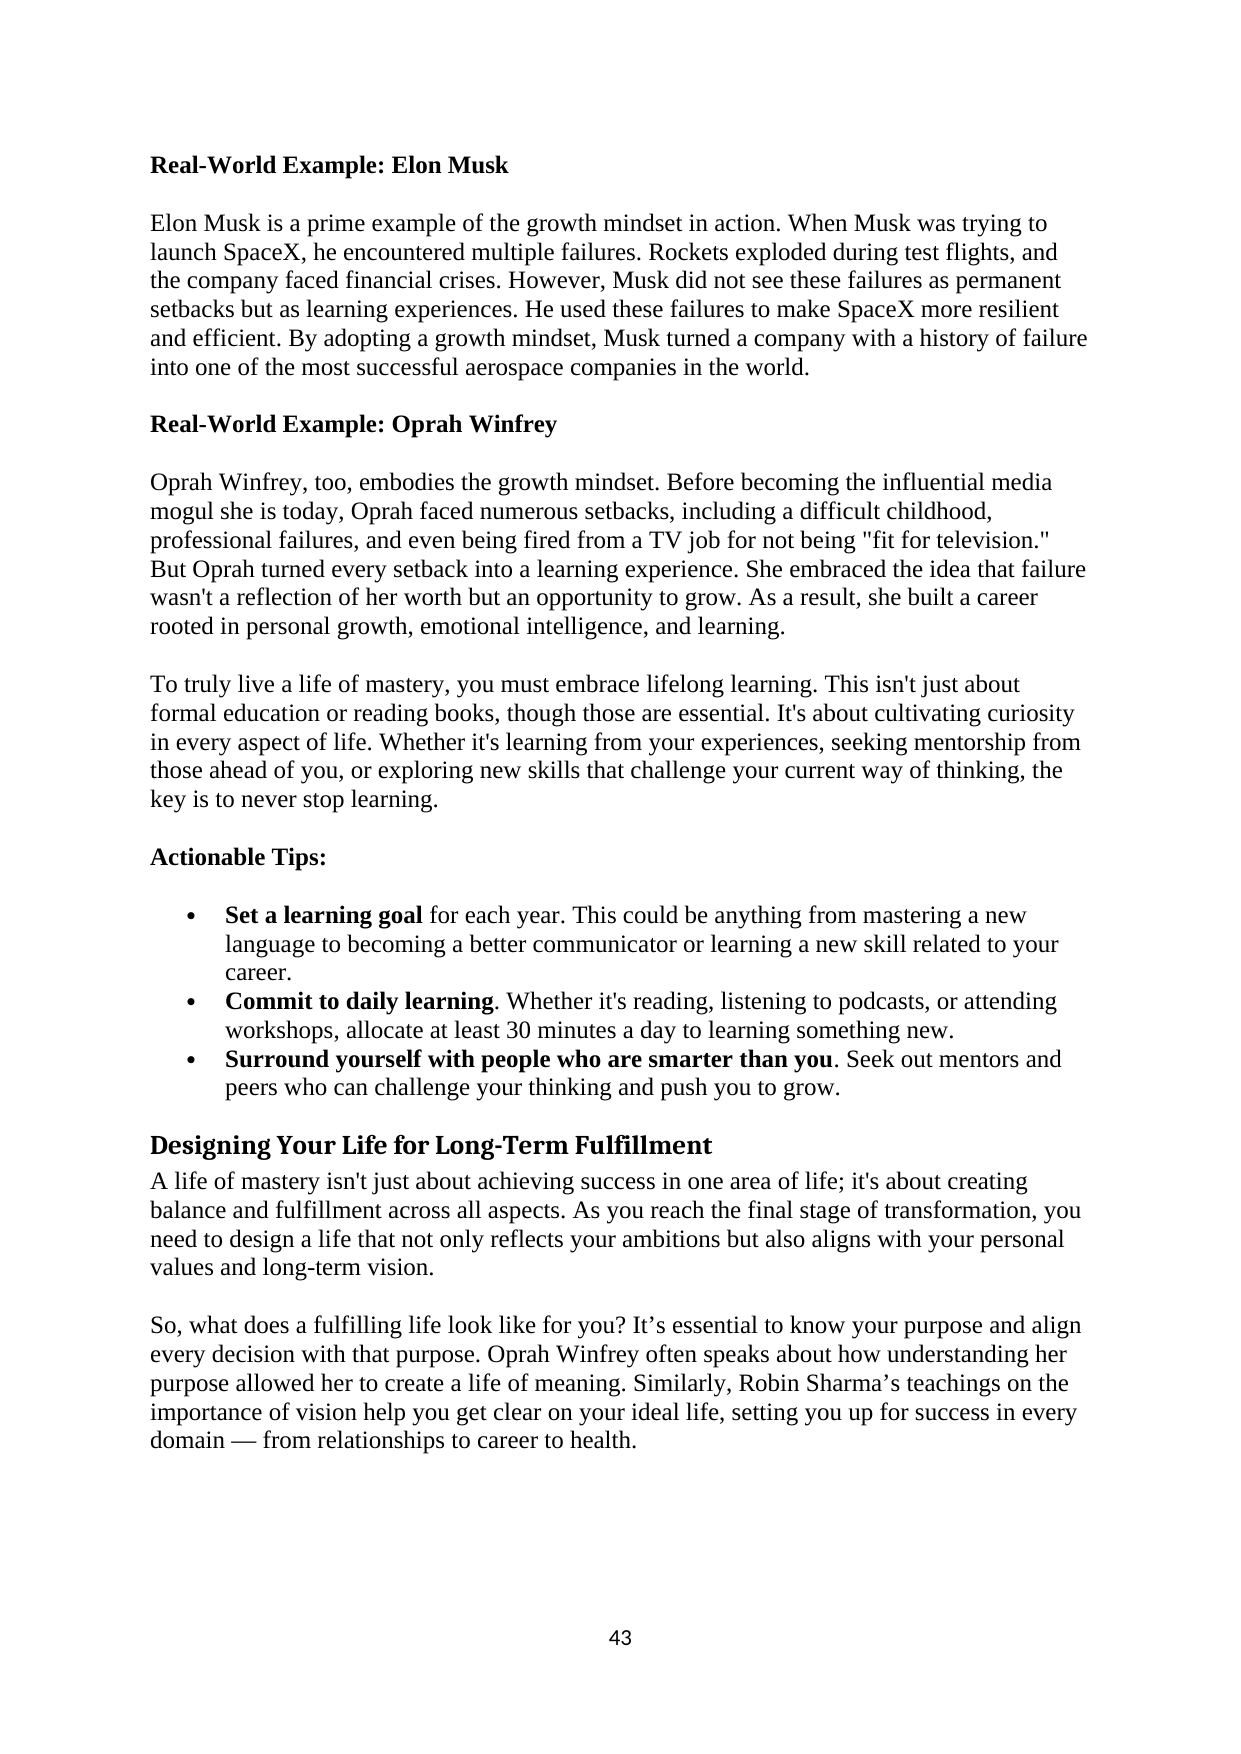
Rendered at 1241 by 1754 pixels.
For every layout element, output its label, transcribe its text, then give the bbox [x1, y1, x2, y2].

list Set a learning goal for each year. This could be anything from mastering a new language to becoming a better communicator or learning a new skill related to your career. [187, 900, 1090, 986]
subtitle Designing Your Life for Long-Term Fulfillment [150, 1130, 1090, 1162]
text So, what does a fulfilling life look like for you? It’s essential to know your purpose and align every decision with that purpose. Oprah Winfrey often speaks about how understanding her purpose allowed her to create a life of meaning. Similarly, Robin Sharma’s teachings on the importance of vision help you get clear on your ideal life, setting you up for success in every domain — from relationships to career to health. [150, 1310, 1090, 1454]
text Elon Musk is a prime example of the growth mindset in action. When Musk was trying to launch SpaceX, he encountered multiple failures. Rockets exploded during test flights, and the company faced financial crises. However, Musk did not see these failures as permanent setbacks but as learning experiences. He used these failures to make SpaceX more resilient and efficient. By adopting a growth mindset, Musk turned a company with a history of failure into one of the most successful aerospace companies in the world. [150, 208, 1090, 380]
text To truly live a life of mastery, you must embrace lifelong learning. This isn't just about formal education or reading books, though those are essential. It's about cultivating curiosity in every aspect of life. Whether it's learning from your experiences, seeking mentorship from those ahead of you, or exploring new skills that challenge your current way of thinking, the key is to never stop learning. [150, 669, 1090, 813]
text Oprah Winfrey, too, embodies the growth mindset. Before becoming the influential media mogul she is today, Oprah faced numerous setbacks, including a difficult childhood, professional failures, and even being fired from a TV job for not being "fit for television." But Oprah turned every setback into a learning experience. She embraced the idea that failure wasn't a reflection of her worth but an opportunity to grow. As a result, she built a career rooted in personal growth, emotional intelligence, and learning. [150, 467, 1090, 640]
text Real-World Example: Oprah Winfrey [150, 409, 1090, 438]
text Actionable Tips: [150, 842, 1090, 871]
list Commit to daily learning. Whether it's reading, listening to podcasts, or attending workshops, allocate at least 30 minutes a day to learning something new. [187, 986, 1090, 1044]
text Real-World Example: Elon Musk [150, 150, 1090, 179]
text A life of mastery isn't just about achieving success in one area of life; it's about creating balance and fulfillment across all aspects. As you reach the final stage of transformation, you need to design a life that not only reflects your ambitions but also aligns with your personal values and long-term vision. [150, 1166, 1090, 1281]
list Surround yourself with people who are smarter than you. Seek out mentors and peers who can challenge your thinking and push you to grow. [187, 1044, 1090, 1101]
